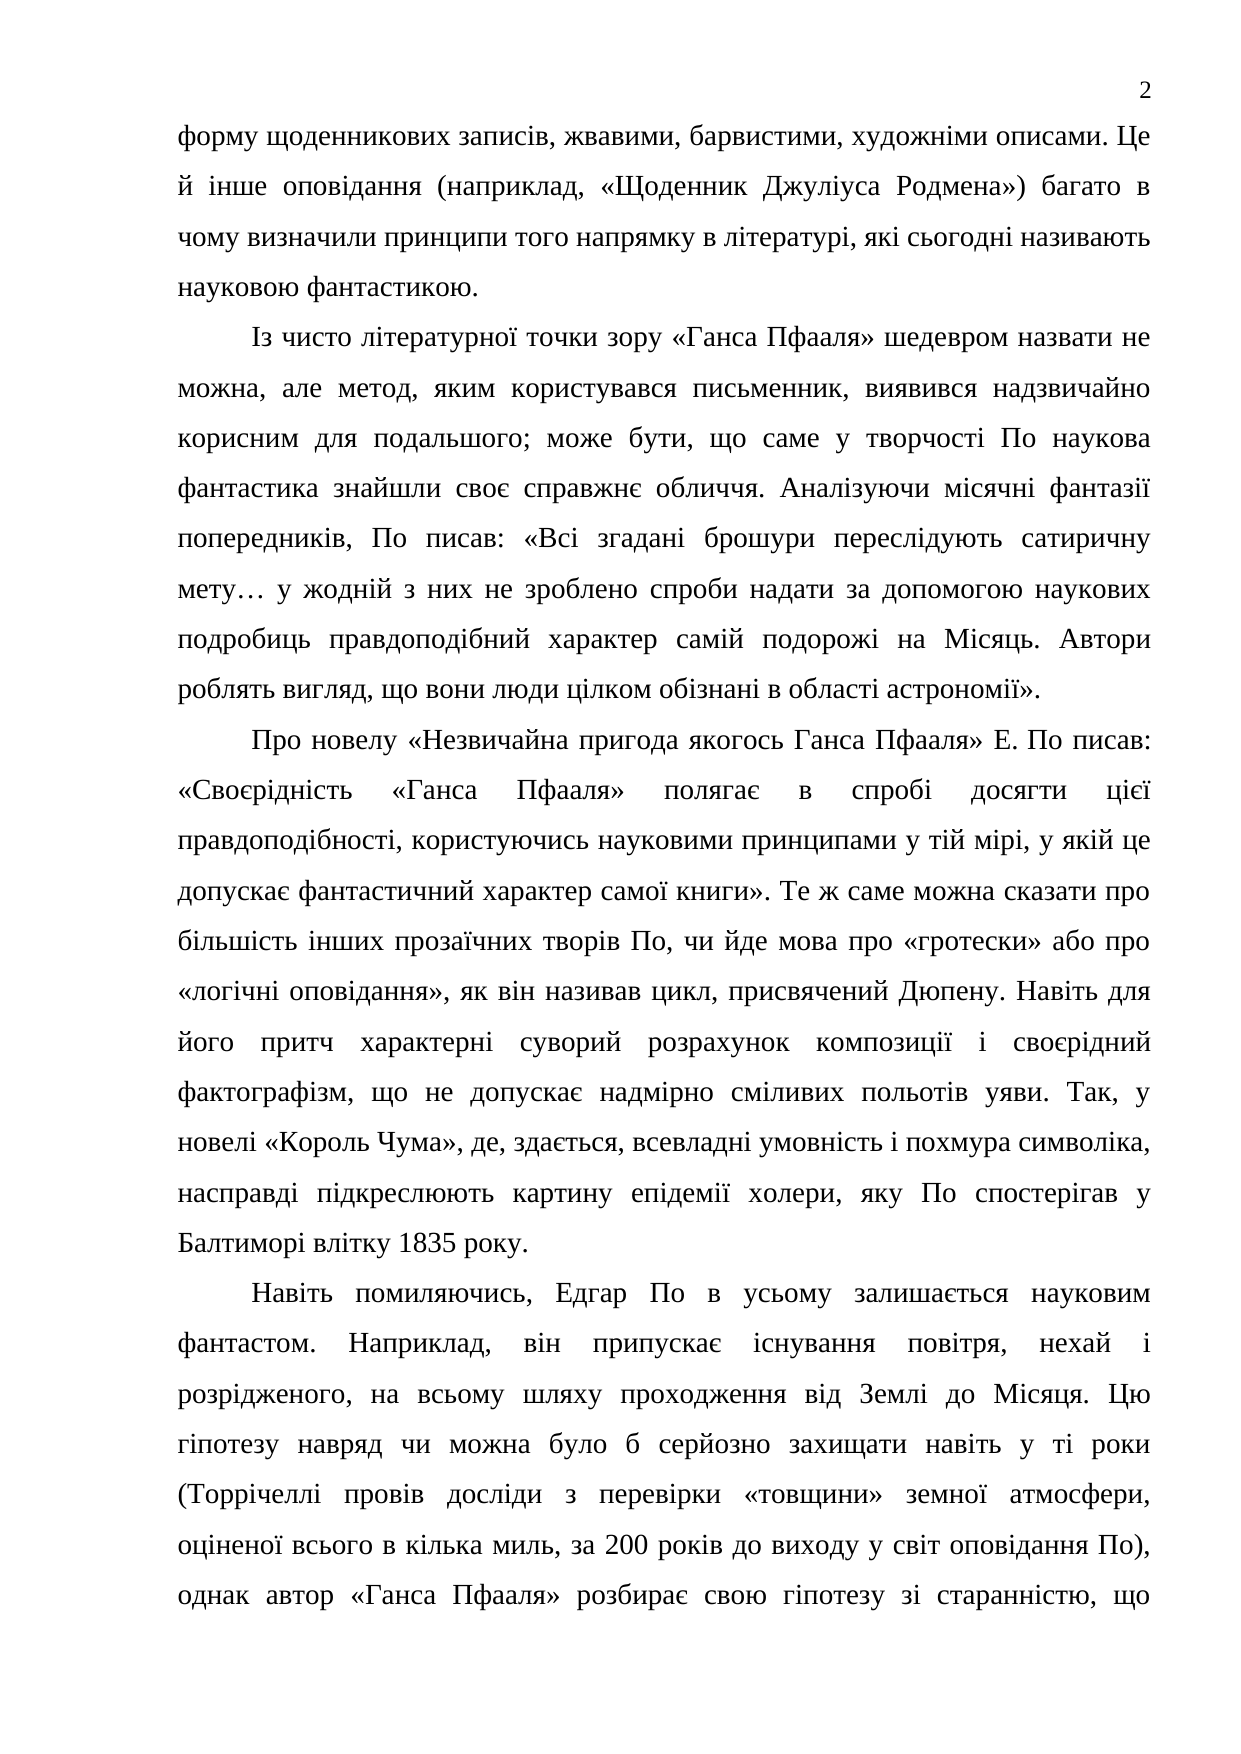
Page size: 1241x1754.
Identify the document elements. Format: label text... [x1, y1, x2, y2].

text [177, 1275, 1152, 1611]
text Із чисто літературної точки зору «Ганса Пфааля» шедевром назвати не можна, але метод, яким користувався письменник, виявився надзвичайно корисним для подальшого; може бути, що саме у творчості По наукова фантастика знайшли своє справжнє обличчя. Аналізуючи місячні фантазії попередників, По писав: «Всі згадані брошури переслідують сатиричну мету… у жодній з них не зроблено спроби надати за допомогою наукових подробиць правдоподібний характер самій подорожі на Місяць. Автори роблять вигляд, що вони люди цілком обізнані в області астрономії». [177, 319, 1152, 705]
text Про новелу «Незвичайна пригода якогось Ганса Пфааля» Е. По писав: «Своєрідність «Ганса Пфааля» полягає в спробі досягти цієї правдоподібності, користуючись науковими принципами у тій мірі, у якій це допускає фантастичний характер самої книги». Те ж саме можна сказати про більшість інших прозаїчних творів По, чи йде мова про «гротески» або про «логічні оповідання», як він називав цикл, присвячений Дюпену. Навіть для його притч характерні суворий розрахунок композиції і своєрідний фактографізм, що не допускає надмірно сміливих польотів уяви. Так, у новелі «Король Чума», де, здається, всевладні умовність і похмура символіка, насправді підкреслюють картину епідемії холери, яку По спостерігав у Балтиморі влітку 1835 року. [177, 722, 1152, 1258]
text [177, 118, 1152, 303]
